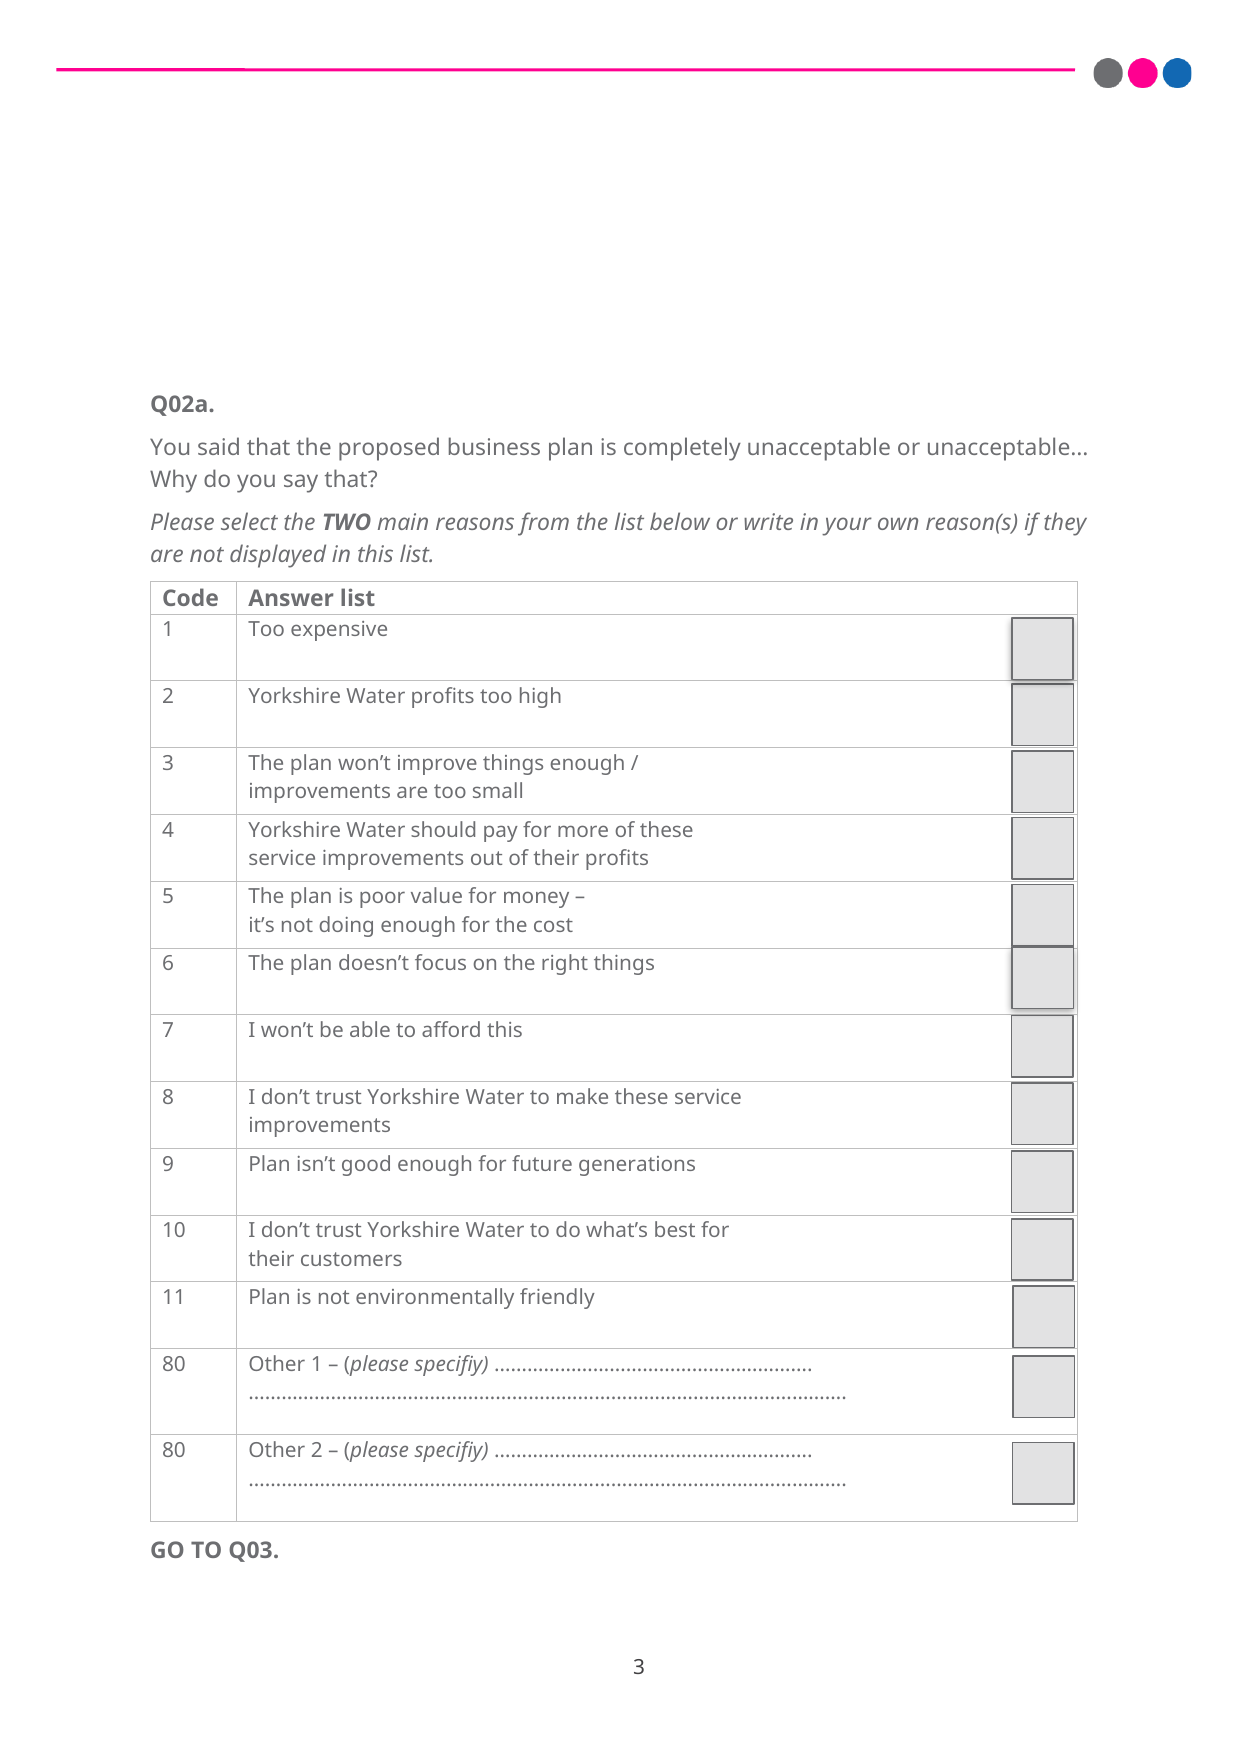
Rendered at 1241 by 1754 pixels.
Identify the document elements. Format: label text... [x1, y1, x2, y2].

table_cell Too expensive [237, 615, 1077, 680]
table_cell 6 [151, 949, 236, 1014]
table_cell 1 [151, 615, 236, 680]
table_cell 3 [151, 748, 236, 814]
table_cell 7 [151, 1015, 236, 1081]
table_cell I don’t trust Yorkshire Water to do what’s best for their customers [237, 1216, 1077, 1281]
table_cell The plan is poor value for money – it’s not doing enough for the cost [237, 882, 1077, 947]
table_cell Other 2 – (please specifiy) …………………………………………………. ………………………………………………………………………………………………. [237, 1435, 1077, 1521]
table_cell Plan isn’t good enough for future generations [237, 1149, 1077, 1214]
table_cell 80 [151, 1435, 236, 1521]
table_cell Plan is not environmentally friendly [237, 1282, 1077, 1348]
table_cell Yorkshire Water should pay for more of these service improvements out of their profits [237, 815, 1077, 881]
table_cell 10 [151, 1216, 236, 1281]
table_cell I won’t be able to afford this [237, 1015, 1077, 1081]
table_cell 2 [151, 681, 236, 747]
table_cell 11 [151, 1282, 236, 1348]
table_header Code [151, 582, 236, 613]
table_cell 5 [151, 882, 236, 947]
table_cell I don’t trust Yorkshire Water to make these service improvements [237, 1082, 1077, 1148]
table_cell Yorkshire Water profits too high [237, 681, 1077, 747]
table_cell The plan doesn’t focus on the right things [237, 949, 1008, 1014]
table_cell 4 [151, 815, 236, 881]
text You said that the proposed business plan is completely unacceptable or unacceptable…Why do you say that? [150, 431, 1090, 494]
table_cell 80 [151, 1349, 236, 1434]
list GO TO Q03. [150, 1534, 1090, 1566]
table_cell Other 1 – (please specifiy) …………………………………………………. ………………………………………………………………………………………………. [237, 1349, 1077, 1434]
table_cell The plan won’t improve things enough / improvements are too small [237, 748, 1077, 814]
text Please select the TWO main reasons from the list below or write in your own reason(s) if they are not displayed in this list. [150, 506, 1090, 569]
table_header Answer list [237, 582, 1077, 613]
table_cell 9 [151, 1149, 236, 1214]
picture [1093, 58, 1192, 88]
text Q02a. [150, 387, 1090, 419]
table_cell 8 [151, 1082, 236, 1148]
